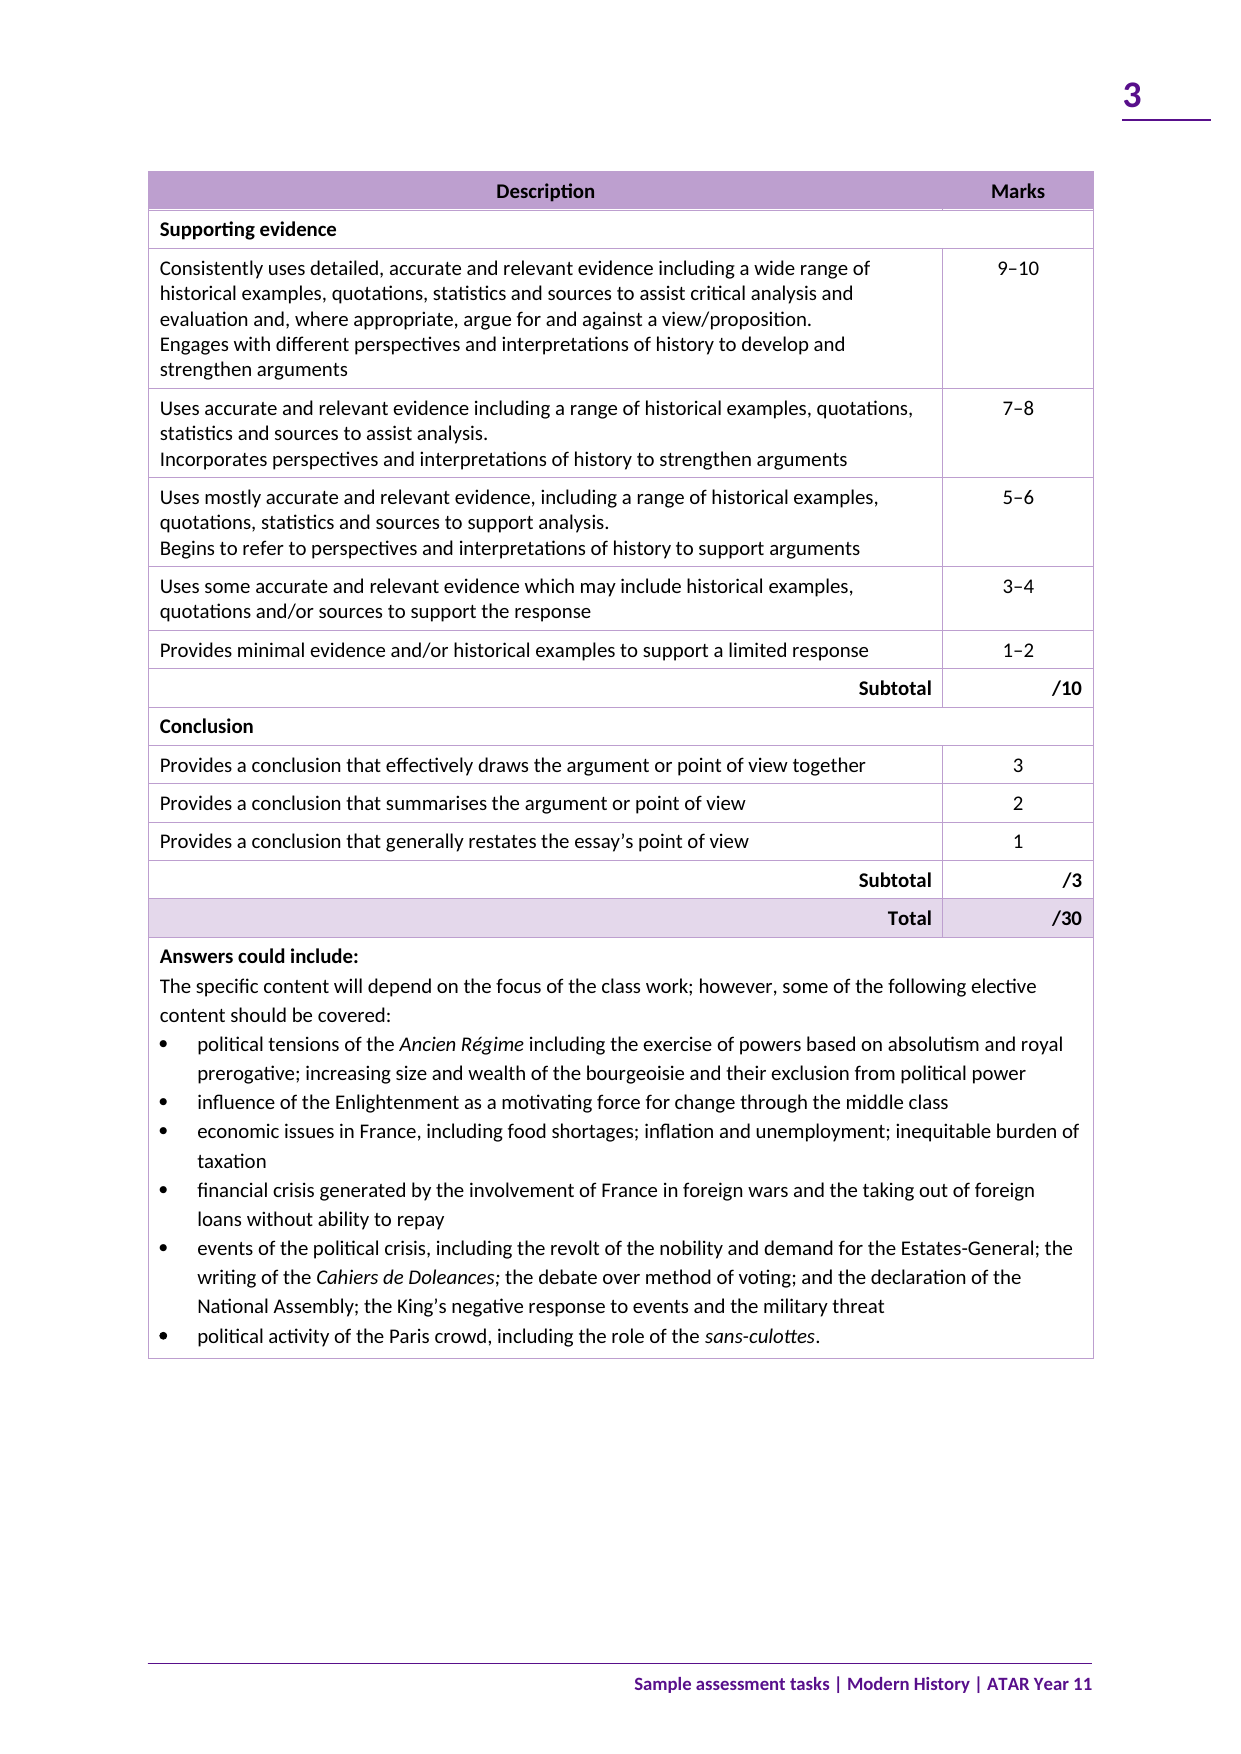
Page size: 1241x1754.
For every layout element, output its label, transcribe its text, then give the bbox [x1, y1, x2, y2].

table_cell Answers could include: The specific content will depend on the focus of the class work; however, some of the following elective content should be covered: political tensions of the Ancien Régime including the exercise of powers based on absolutism and royal prerogative; increasing size and wealth of the bourgeoisie and their exclusion from political power influence of the Enlightenment as a motivating force for change through the middle class economic issues in France, including food shortages; inflation and unemployment; inequitable burden of taxation financial crisis generated by the involvement of France in foreign wars and the taking out of foreign loans without ability to repay events of the political crisis, including the revolt of the nobility and demand for the Estates-General; the writing of the Cahiers de Doleances; the debate over method of voting; and the declaration of the National Assembly; the King’s negative response to events and the military threat political activity of the Paris crowd, including the role of the sans-culottes. [149, 938, 1093, 1358]
table_cell 5–6 [943, 478, 1093, 566]
table_cell /30 [943, 899, 1093, 937]
table_cell Subtotal [149, 861, 942, 898]
table_cell Subtotal [149, 669, 942, 707]
table_cell Supporting evidence [149, 211, 1093, 248]
table_cell Uses some accurate and relevant evidence which may include historical examples, quotations and/or sources to support the response [149, 567, 942, 630]
table_cell Uses accurate and relevant evidence including a range of historical examples, quotations, statistics and sources to assist analysis. Incorporates perspectives and interpretations of history to strengthen arguments [149, 389, 942, 477]
table_cell 2 [943, 784, 1093, 822]
table_cell Consistently uses detailed, accurate and relevant evidence including a wide range of historical examples, quotations, statistics and sources to assist critical analysis and evaluation and, where appropriate, argue for and against a view/proposition. Engages with different perspectives and interpretations of history to develop and strengthen arguments [149, 249, 942, 388]
table_cell 1–2 [943, 631, 1093, 668]
table_cell Provides a conclusion that effectively draws the argument or point of view together [149, 746, 942, 783]
table_cell 1 [943, 823, 1093, 860]
table_cell Provides a conclusion that summarises the argument or point of view [149, 784, 942, 822]
table_cell Provides a conclusion that generally restates the essay’s point of view [149, 823, 942, 860]
table_cell /10 [943, 669, 1093, 707]
table_cell Total [149, 899, 942, 937]
table_header Marks [943, 172, 1093, 209]
table_cell Uses mostly accurate and relevant evidence, including a range of historical examples, quotations, statistics and sources to support analysis. Begins to refer to perspectives and interpretations of history to support arguments [149, 478, 942, 566]
table_header Description [149, 172, 942, 209]
table_cell 9–10 [943, 249, 1093, 388]
table_cell /3 [943, 861, 1093, 898]
table_cell Provides minimal evidence and/or historical examples to support a limited response [149, 631, 942, 668]
table_cell Conclusion [149, 708, 1093, 745]
table_cell 7–8 [943, 389, 1093, 477]
table_cell 3 [943, 746, 1093, 783]
table_cell 3–4 [943, 567, 1093, 630]
